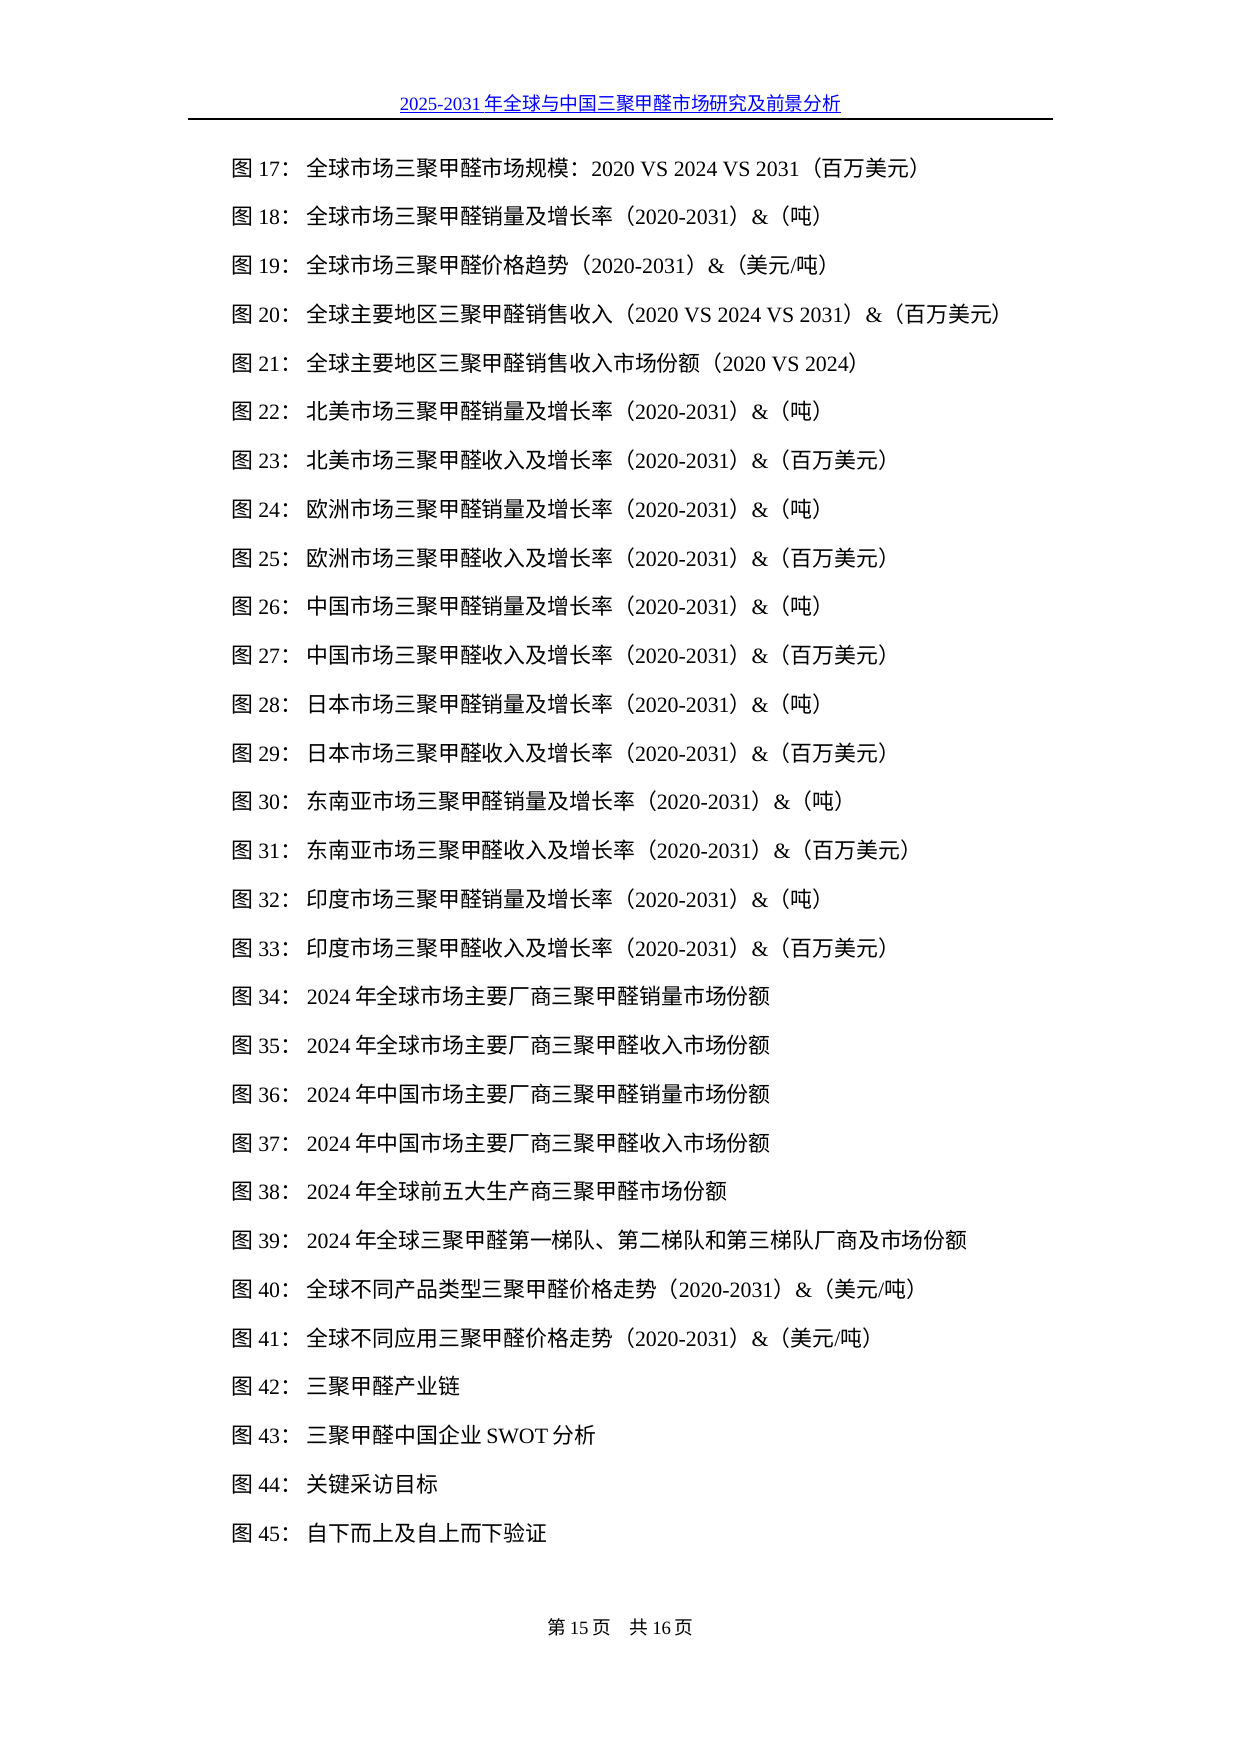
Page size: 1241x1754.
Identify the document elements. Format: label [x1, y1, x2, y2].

text [187, 150, 1053, 1548]
